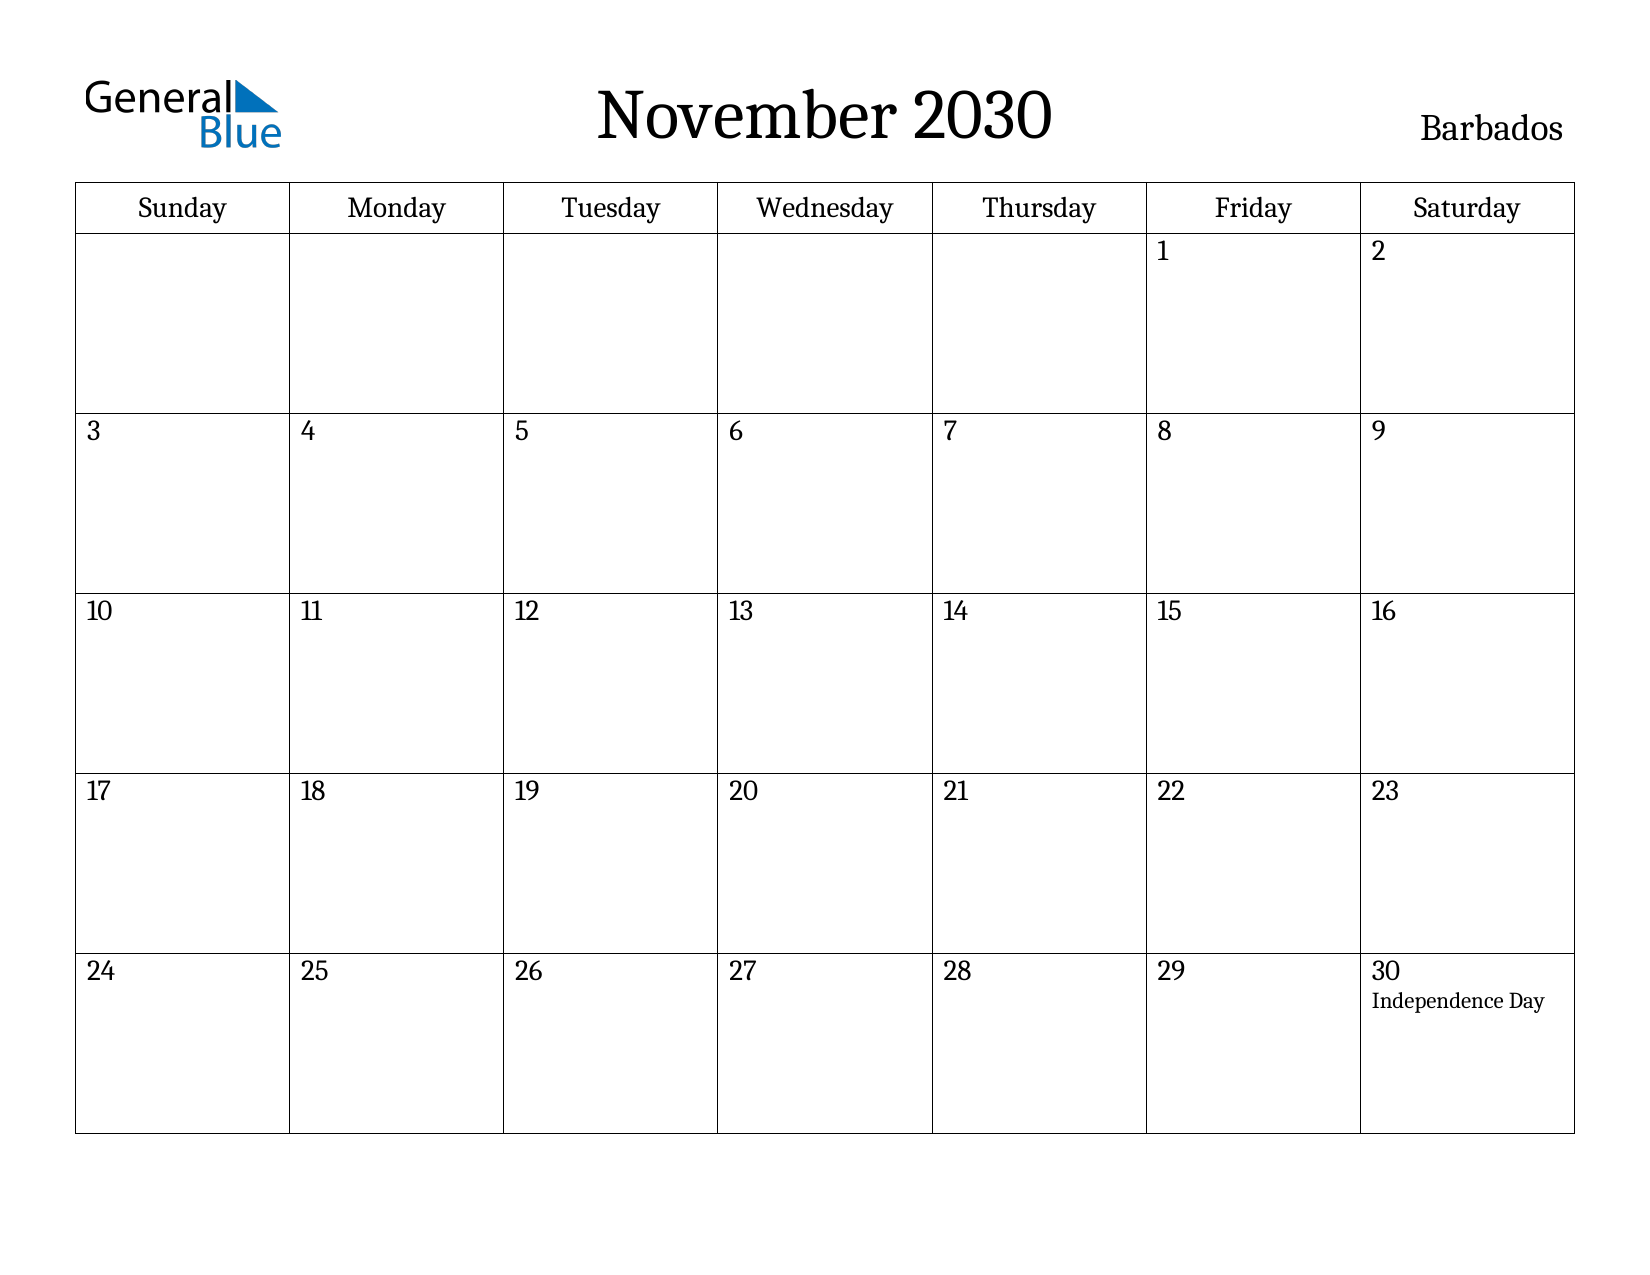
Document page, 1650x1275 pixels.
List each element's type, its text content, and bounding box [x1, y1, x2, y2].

picture [86, 80, 281, 148]
table_header [76, 75, 503, 182]
table_cell 24 [76, 954, 289, 987]
table_cell 9 [1361, 414, 1574, 447]
table_cell [933, 627, 1146, 773]
table_cell [290, 234, 503, 267]
table_cell Saturday [1361, 183, 1574, 233]
table_cell [718, 267, 932, 413]
table_cell Monday [290, 183, 503, 233]
table_cell [933, 808, 1146, 953]
table_cell 29 [1147, 954, 1360, 987]
table_cell [718, 988, 932, 1133]
table_cell 20 [718, 774, 932, 807]
table_cell 27 [718, 954, 932, 987]
table_cell [290, 267, 503, 413]
table_cell Sunday [76, 183, 289, 233]
table_cell Friday [1147, 183, 1360, 233]
table_cell 18 [290, 774, 503, 807]
table_cell [290, 627, 503, 773]
table_cell [76, 627, 289, 773]
table_cell [1361, 808, 1574, 953]
table_cell 19 [504, 774, 717, 807]
table_cell 6 [718, 414, 932, 447]
table_cell [933, 988, 1146, 1133]
table_cell 28 [933, 954, 1146, 987]
table_cell 10 [76, 594, 289, 627]
table_cell Independence Day [1361, 988, 1574, 1133]
table_cell [1361, 448, 1574, 593]
table_cell 11 [290, 594, 503, 627]
table_cell 26 [504, 954, 717, 987]
table_cell [504, 448, 717, 593]
table_cell 2 [1361, 234, 1574, 267]
table_cell [933, 267, 1146, 413]
table_cell [933, 448, 1146, 593]
table_cell 7 [933, 414, 1146, 447]
table_cell 15 [1147, 594, 1360, 627]
table_cell [933, 234, 1146, 267]
table_cell 1 [1147, 234, 1360, 267]
table_cell [504, 627, 717, 773]
table_cell [1361, 267, 1574, 413]
table_cell [718, 808, 932, 953]
table_cell [718, 234, 932, 267]
table_cell Thursday [933, 183, 1146, 233]
table_cell 25 [290, 954, 503, 987]
table_cell [76, 808, 289, 953]
table_cell 21 [933, 774, 1146, 807]
table_cell 30 [1361, 954, 1574, 987]
table_cell [290, 988, 503, 1133]
table_cell [1361, 627, 1574, 773]
table_cell [76, 988, 289, 1133]
table_cell [1147, 448, 1360, 593]
table_cell [1147, 808, 1360, 953]
table_cell 22 [1147, 774, 1360, 807]
table_cell 17 [76, 774, 289, 807]
table_cell [76, 448, 289, 593]
table_cell [1147, 627, 1360, 773]
table_cell 4 [290, 414, 503, 447]
table_cell 13 [718, 594, 932, 627]
table_cell [504, 988, 717, 1133]
table_cell 12 [504, 594, 717, 627]
table_cell [718, 448, 932, 593]
table_cell [76, 234, 289, 267]
table_header November 2030 [504, 75, 1146, 182]
table_cell [504, 234, 717, 267]
table_cell [504, 808, 717, 953]
table_cell 8 [1147, 414, 1360, 447]
table_cell Tuesday [504, 183, 717, 233]
table_header Barbados [1146, 75, 1574, 182]
table_cell Wednesday [718, 183, 932, 233]
table_cell 3 [76, 414, 289, 447]
table_cell 14 [933, 594, 1146, 627]
table_cell [718, 627, 932, 773]
table_cell 5 [504, 414, 717, 447]
table_cell [504, 267, 717, 413]
table_cell 16 [1361, 594, 1574, 627]
table_cell [76, 267, 289, 413]
table_cell [290, 808, 503, 953]
table_cell [1147, 267, 1360, 413]
table_cell 23 [1361, 774, 1574, 807]
table_cell [1147, 988, 1360, 1133]
table_cell [290, 448, 503, 593]
